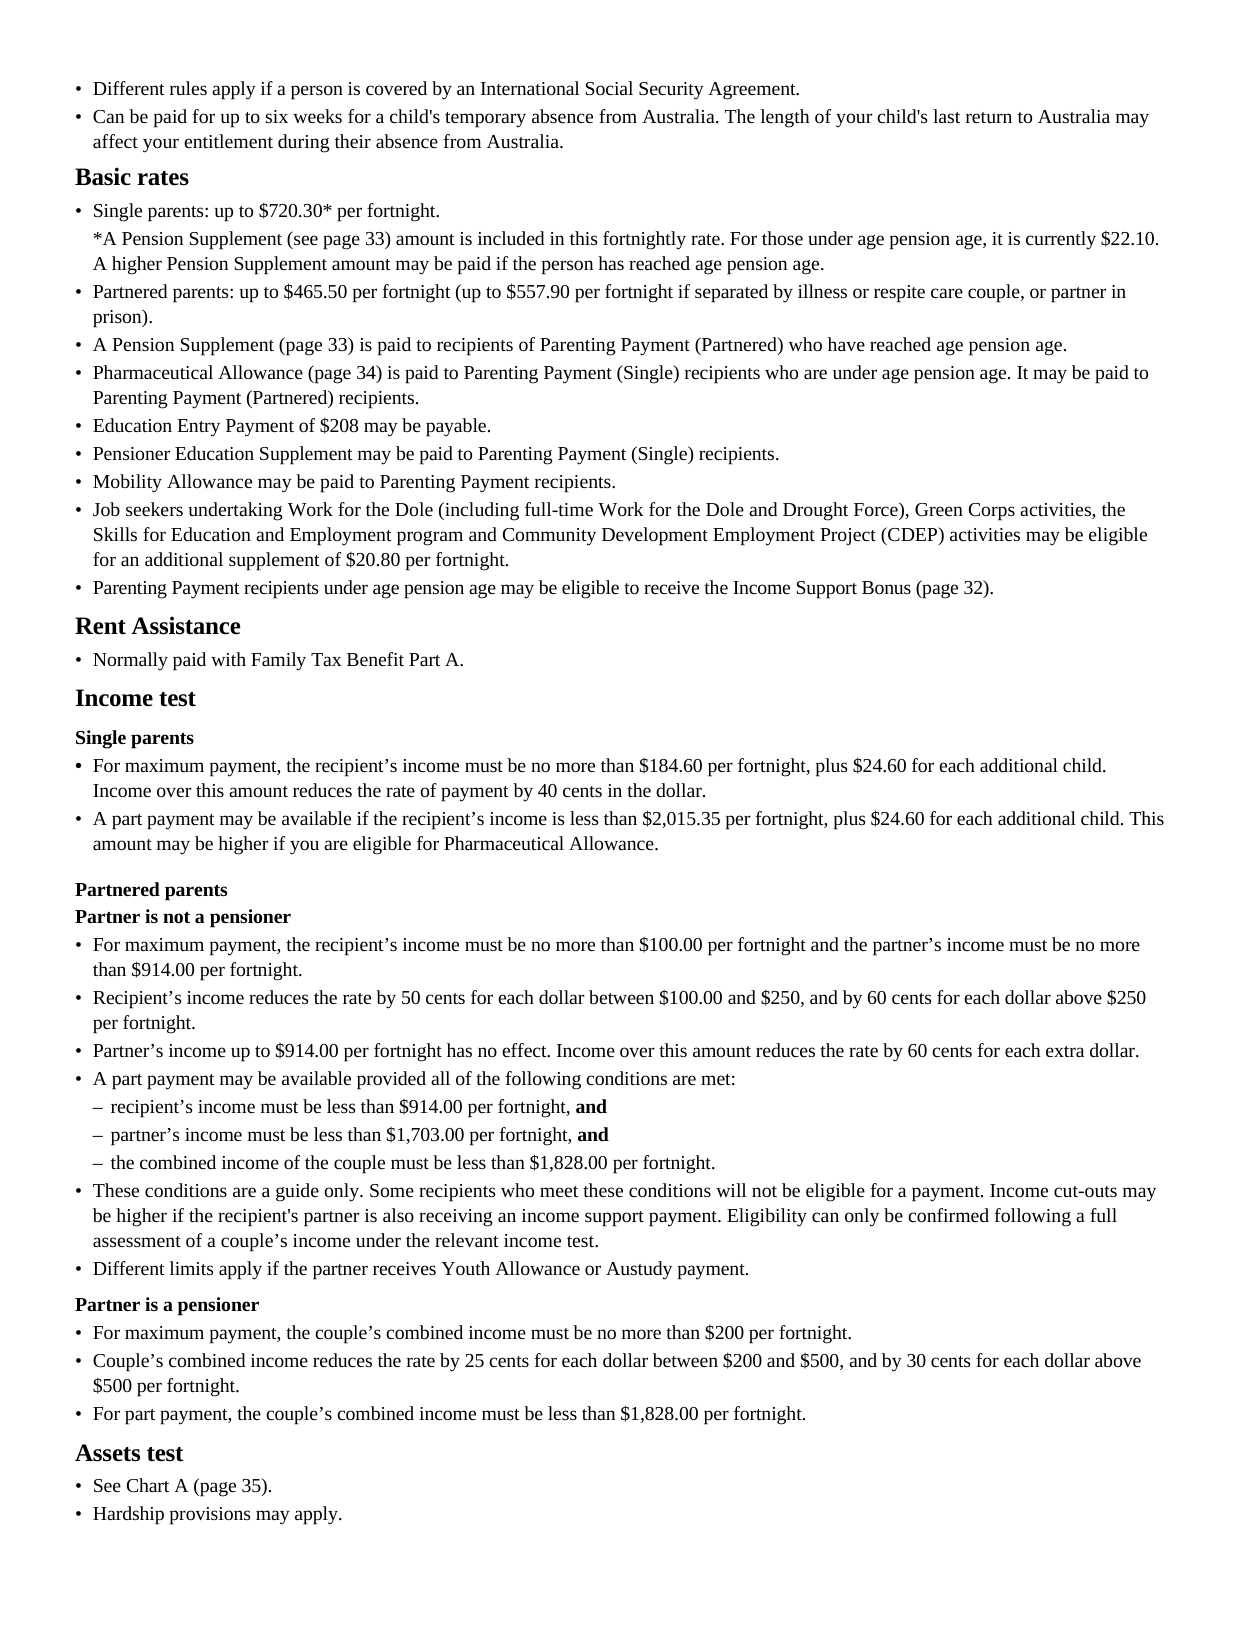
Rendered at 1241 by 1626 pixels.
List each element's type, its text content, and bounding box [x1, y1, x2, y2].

text Rent Assistance [75, 604, 1165, 640]
text Income test [75, 677, 1165, 712]
text • Education Entry Payment of $208 may be payable. [75, 412, 1165, 437]
text • Mobility Allowance may be paid to Parenting Payment recipients. [75, 468, 1165, 493]
text • Can be paid for up to six weeks for a child's temporary absence from Australia. The length of your child's last return to Australia may affect your entitlement during their absence from Australia. [75, 103, 1165, 153]
text – recipient’s income must be less than $914.00 per fortnight, and [93, 1093, 1165, 1118]
text • Single parents: up to $720.30* per fortnight. [75, 197, 1165, 222]
text • A part payment may be available provided all of the following conditions are met: [75, 1065, 1165, 1090]
text • Partner’s income up to $914.00 per fortnight has no effect. Income over this amount reduces the rate by 60 cents for each extra dollar. [75, 1037, 1165, 1062]
text • Parenting Payment recipients under age pension age may be eligible to receive the Income Support Bonus (page 32). [75, 573, 1165, 598]
text • Different rules apply if a person is covered by an International Social Security Agreement. [75, 75, 1165, 100]
text Partner is not a pensioner [75, 903, 1165, 928]
text Partner is a pensioner [75, 1291, 1165, 1316]
text • Partnered parents: up to $465.50 per fortnight (up to $557.90 per fortnight if separated by illness or respite care couple, or partner in prison). [75, 278, 1165, 328]
text • See Chart A (page 35). [75, 1472, 1165, 1497]
text *A Pension Supplement (see page 33) amount is included in this fortnightly rate. For those under age pension age, it is currently $22.10. A higher Pension Supplement amount may be paid if the person has reached age pension age. [75, 225, 1165, 275]
text • These conditions are a guide only. Some recipients who meet these conditions will not be eligible for a payment. Income cut-outs may be higher if the recipient's partner is also receiving an income support payment. Eligibility can only be confirmed following a full assessment of a couple’s income under the relevant income test. [75, 1177, 1165, 1252]
text • Different limits apply if the partner receives Youth Allowance or Austudy payment. [75, 1254, 1165, 1279]
text • A part payment may be available if the recipient’s income is less than $2,015.35 per fortnight, plus $24.60 for each additional child. This amount may be higher if you are eligible for Pharmaceutical Allowance. [75, 805, 1165, 855]
text • Hardship provisions may apply. [75, 1500, 1165, 1525]
text Single parents [75, 724, 1165, 749]
text • Couple’s combined income reduces the rate by 25 cents for each dollar between $200 and $500, and by 30 cents for each dollar above $500 per fortnight. [75, 1347, 1165, 1397]
text – the combined income of the couple must be less than $1,828.00 per fortnight. [93, 1149, 1165, 1174]
text • Pharmaceutical Allowance (page 34) is paid to Parenting Payment (Single) recipients who are under age pension age. It may be paid to Parenting Payment (Partnered) recipients. [75, 359, 1165, 409]
text • Pensioner Education Supplement may be paid to Parenting Payment (Single) recipients. [75, 440, 1165, 465]
text Basic rates [75, 156, 1165, 191]
text • For maximum payment, the recipient’s income must be no more than $184.60 per fortnight, plus $24.60 for each additional child. Income over this amount reduces the rate of payment by 40 cents in the dollar. [75, 752, 1165, 802]
text • A Pension Supplement (page 33) is paid to recipients of Parenting Payment (Partnered) who have reached age pension age. [75, 331, 1165, 356]
text • Normally paid with Family Tax Benefit Part A. [75, 646, 1165, 671]
text • Recipient’s income reduces the rate by 50 cents for each dollar between $100.00 and $250, and by 60 cents for each dollar above $250 per fortnight. [75, 984, 1165, 1034]
text • Job seekers undertaking Work for the Dole (including full-time Work for the Dole and Drought Force), Green Corps activities, the Skills for Education and Employment program and Community Development Employment Project (CDEP) activities may be eligible for an additional supplement of $20.80 per fortnight. [75, 496, 1165, 571]
text Partnered parents [75, 875, 1165, 900]
text Assets test [75, 1431, 1165, 1466]
text • For part payment, the couple’s combined income must be less than $1,828.00 per fortnight. [75, 1400, 1165, 1425]
text • For maximum payment, the couple’s combined income must be no more than $200 per fortnight. [75, 1319, 1165, 1344]
text – partner’s income must be less than $1,703.00 per fortnight, and [93, 1121, 1165, 1146]
text • For maximum payment, the recipient’s income must be no more than $100.00 per fortnight and the partner’s income must be no more than $914.00 per fortnight. [75, 931, 1165, 981]
